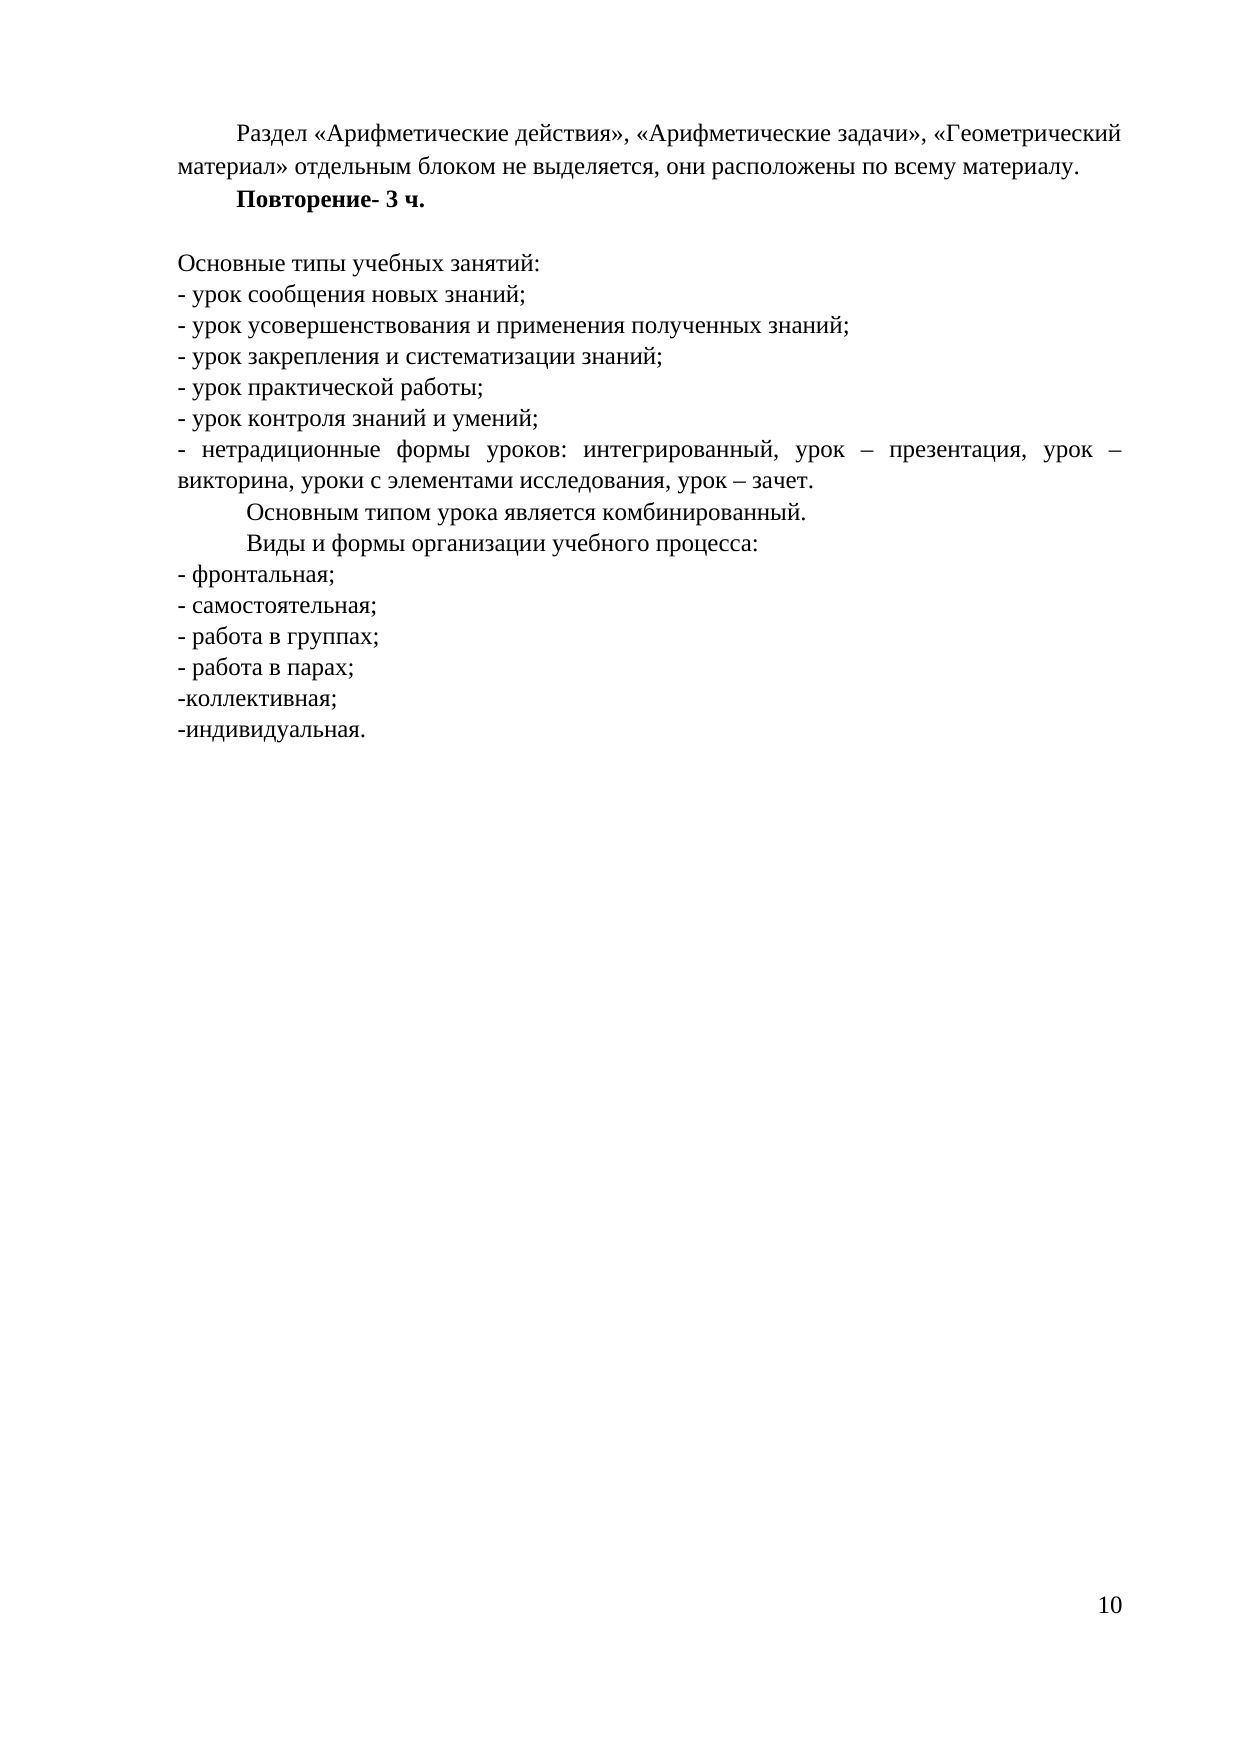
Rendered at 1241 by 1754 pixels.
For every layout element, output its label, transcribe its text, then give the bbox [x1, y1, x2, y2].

text - работа в группах; [177, 621, 1122, 649]
text - фронтальная; [177, 559, 1122, 587]
text - урок усовершенствования и применения полученных знаний; [177, 310, 1122, 339]
text Основные типы учебных занятий: [177, 248, 1122, 277]
text Основным типом урока является комбинированный. [177, 497, 1122, 525]
text - урок контроля знаний и умений; [177, 403, 1122, 432]
text Виды и формы организации учебного процесса: [177, 528, 1122, 556]
text - самостоятельная; [177, 590, 1122, 618]
text - нетрадиционные формы уроков: интегрированный, урок – презентация, урок – викторина, уроки с элементами исследования, урок – зачет. [177, 434, 1122, 494]
text - урок практической работы; [177, 372, 1122, 401]
text - урок закрепления и систематизации знаний; [177, 341, 1122, 370]
text Раздел «Арифметические действия», «Арифметические задачи», «Геометрический материал» отдельным блоком не выделяется, они расположены по всему материалу. [177, 118, 1122, 180]
text - работа в парах; [177, 652, 1122, 681]
text Повторение- 3 ч. [177, 184, 1122, 213]
text -индивидуальная. [177, 714, 1122, 743]
text - урок сообщения новых знаний; [177, 279, 1122, 308]
text -коллективная; [177, 683, 1122, 712]
